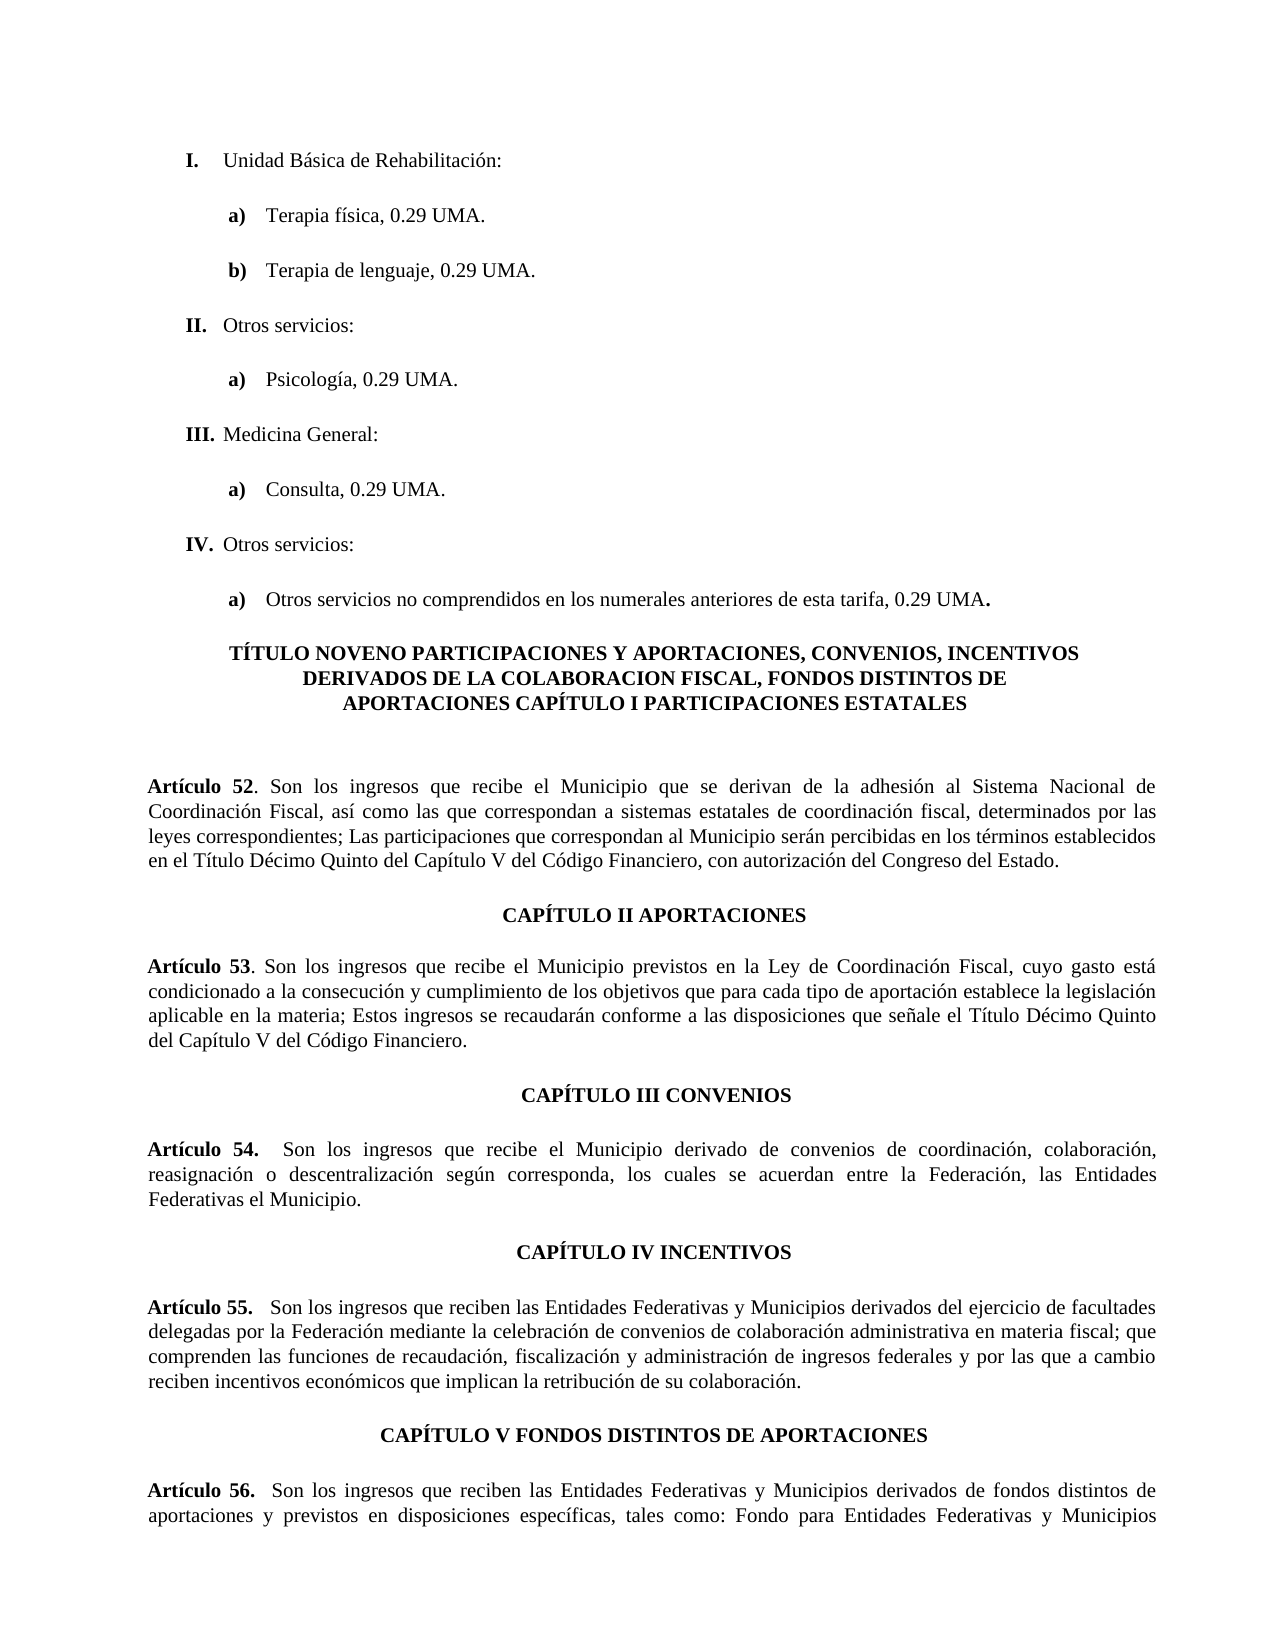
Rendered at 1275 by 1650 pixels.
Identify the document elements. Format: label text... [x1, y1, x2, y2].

subtitle CAPÍTULO III CONVENIOS [521, 1083, 792, 1107]
list Psicología, 0.29 UMA. [228, 367, 1158, 391]
text Artículo 52. Son los ingresos que recibe el Municipio que se derivan de la adhesión al Sistema Nacional de Coordinación Fiscal, así como las que correspondan a sistemas estatales de coordinación fiscal, determinados por las leyes correspondientes; Las participaciones que correspondan al Municipio serán percibidas en los términos establecidos en el Título Décimo Quinto del Capítulo V del Código Financiero, con autorización del Congreso del Estado. [147, 774, 1158, 872]
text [147, 1478, 1158, 1527]
text Artículo 55. Son los ingresos que reciben las Entidades Federativas y Municipios derivados del ejercicio de facultades delegadas por la Federación mediante la celebración de convenios de colaboración administrativa en materia fiscal; que comprenden las funciones de recaudación, fiscalización y administración de ingresos federales y por las que a cambio reciben incentivos económicos que implican la retribución de su colaboración. [147, 1295, 1158, 1393]
text Artículo 53. Son los ingresos que recibe el Municipio previstos en la Ley de Coordinación Fiscal, cuyo gasto está condicionado a la consecución y cumplimiento de los objetivos que para cada tipo de aportación establece la legislación aplicable en la materia; Estos ingresos se recaudarán conforme a las disposiciones que señale el Título Décimo Quinto del Capítulo V del Código Financiero. [147, 954, 1158, 1052]
list Otros servicios no comprendidos en los numerales anteriores de esta tarifa, 0.29 UMA. [228, 587, 1158, 611]
text Artículo 54. Son los ingresos que recibe el Municipio derivado de convenios de coordinación, colaboración, reasignación o descentralización según corresponda, los cuales se acuerdan entre la Federación, las Entidades Federativas el Municipio. [147, 1137, 1158, 1211]
list Terapia física, 0.29 UMA. [228, 203, 1158, 227]
list Otros servicios: [185, 312, 1158, 337]
list Otros servicios: [185, 532, 1158, 556]
subtitle CAPÍTULO V FONDOS DISTINTOS DE APORTACIONES [215, 1423, 1093, 1447]
list Unidad Básica de Rehabilitación: [185, 148, 1158, 172]
list Terapia de lenguaje, 0.29 UMA. [228, 258, 1158, 282]
subtitle CAPÍTULO IV INCENTIVOS [215, 1240, 1093, 1264]
subtitle CAPÍTULO II APORTACIONES [215, 903, 1093, 927]
subtitle TÍTULO NOVENO PARTICIPACIONES Y APORTACIONES, CONVENIOS, INCENTIVOS DERIVADOS DE LA COLABORACION FISCAL, FONDOS DISTINTOS DE APORTACIONES CAPÍTULO I PARTICIPACIONES ESTATALES [215, 641, 1093, 714]
list Consulta, 0.29 UMA. [228, 477, 1158, 501]
list Medicina General: [185, 422, 1158, 446]
